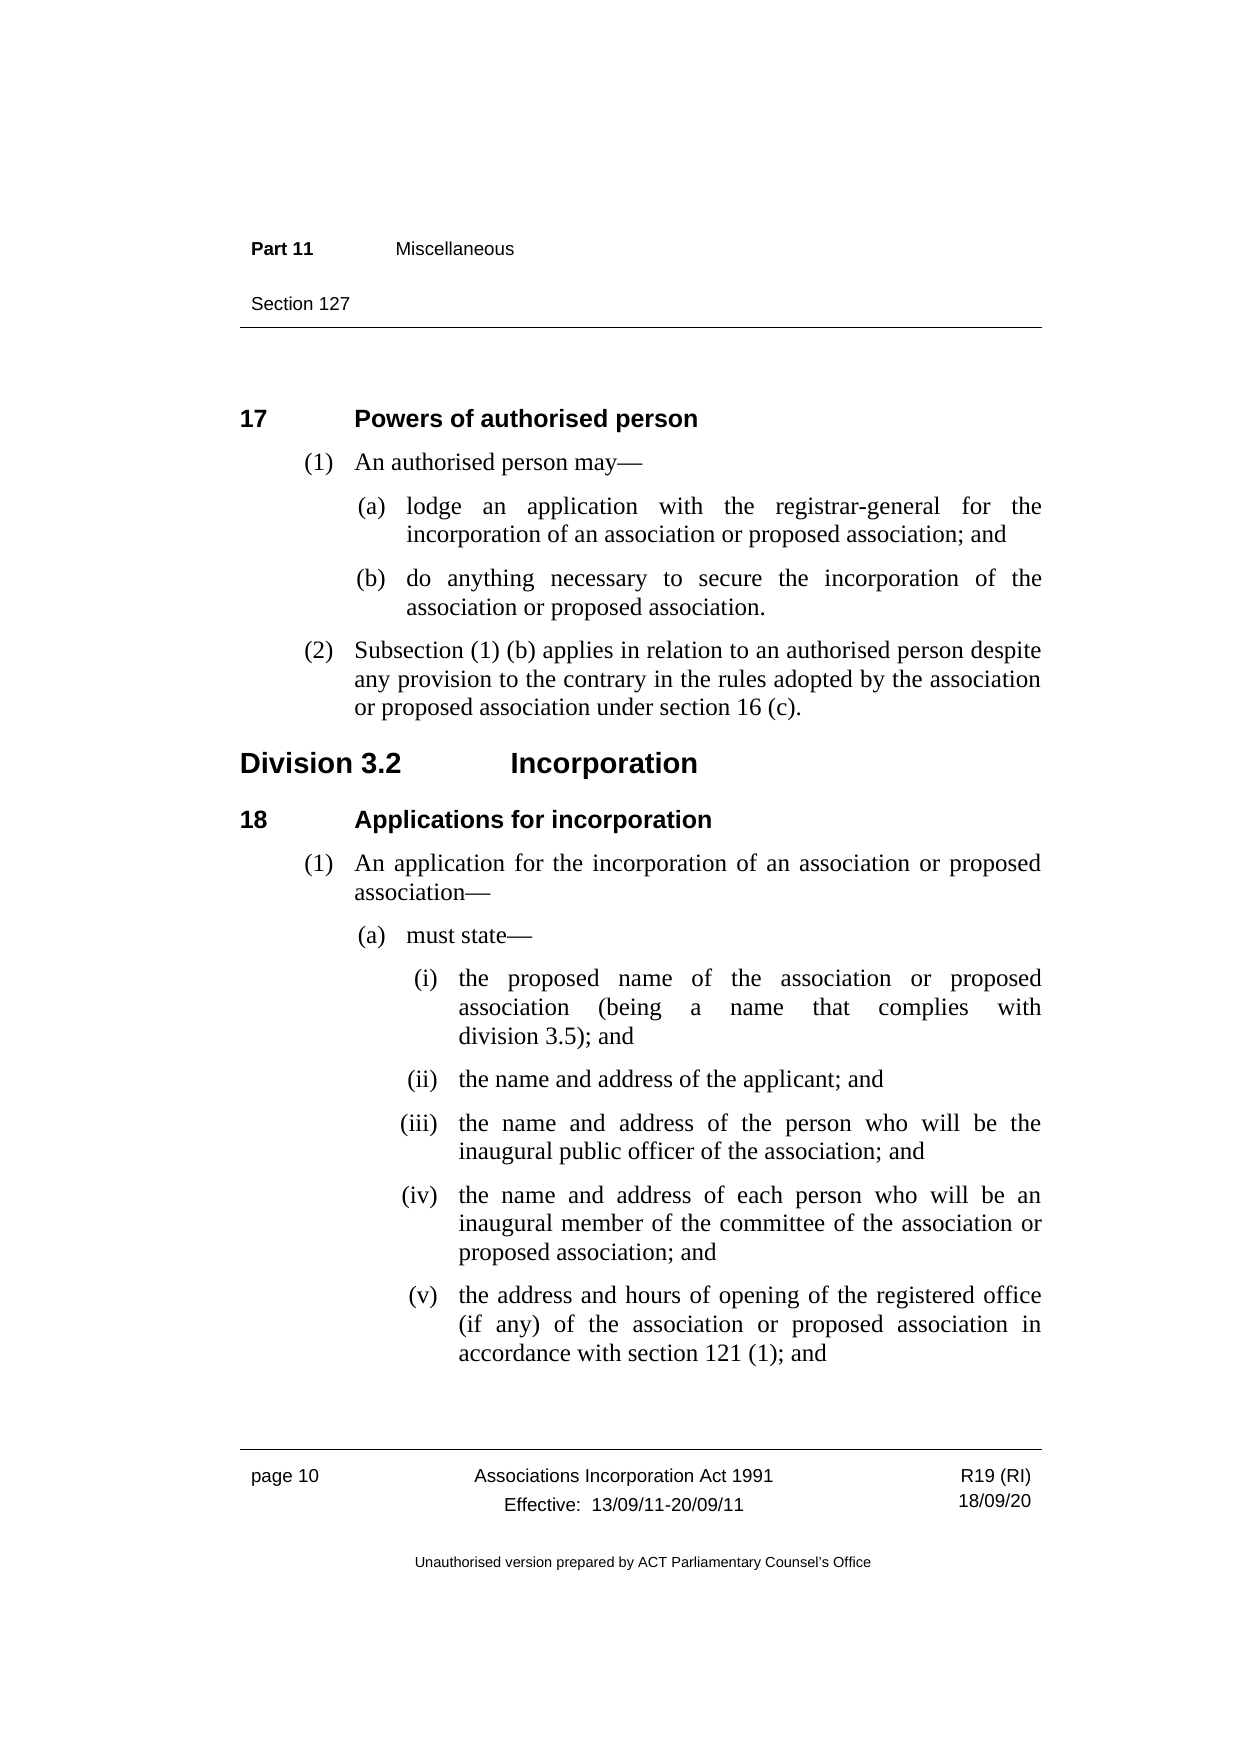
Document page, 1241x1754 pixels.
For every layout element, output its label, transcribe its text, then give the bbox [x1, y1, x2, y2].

text (a) lodge an application with the registrar-general for the incorporation of an association or proposed association; and [239, 491, 1042, 548]
text (1) An authorised person may— [239, 447, 1042, 476]
text (iii) the name and address of the person who will be the inaugural public officer of the association; and [239, 1108, 1042, 1165]
text (b) do anything necessary to secure the incorporation of the association or proposed association. [239, 563, 1042, 620]
text (2) Subsection (1) (b) applies in relation to an authorised person despite any provision to the contrary in the rules adopted by the association or proposed association under section 16 (c). [239, 635, 1042, 721]
text 17 Powers of authorised person [239, 404, 1042, 433]
text Division 3.2 Incorporation [239, 746, 1042, 780]
text (a) must state— [239, 920, 1042, 949]
text (i) the proposed name of the association or proposed association (being a name that complies with division 3.5); and [239, 963, 1042, 1050]
text (ii) the name and address of the applicant; and [239, 1064, 1042, 1093]
text (iv) the name and address of each person who will be an inaugural member of the committee of the association or proposed association; and [239, 1180, 1042, 1266]
text (1) An application for the incorporation of an association or proposed association— [239, 848, 1042, 906]
text (v) the address and hours of opening of the registered office (if any) of the association or proposed association in accordance with section 121 (1); and [239, 1281, 1042, 1367]
text 18 Applications for incorporation [239, 805, 1042, 833]
